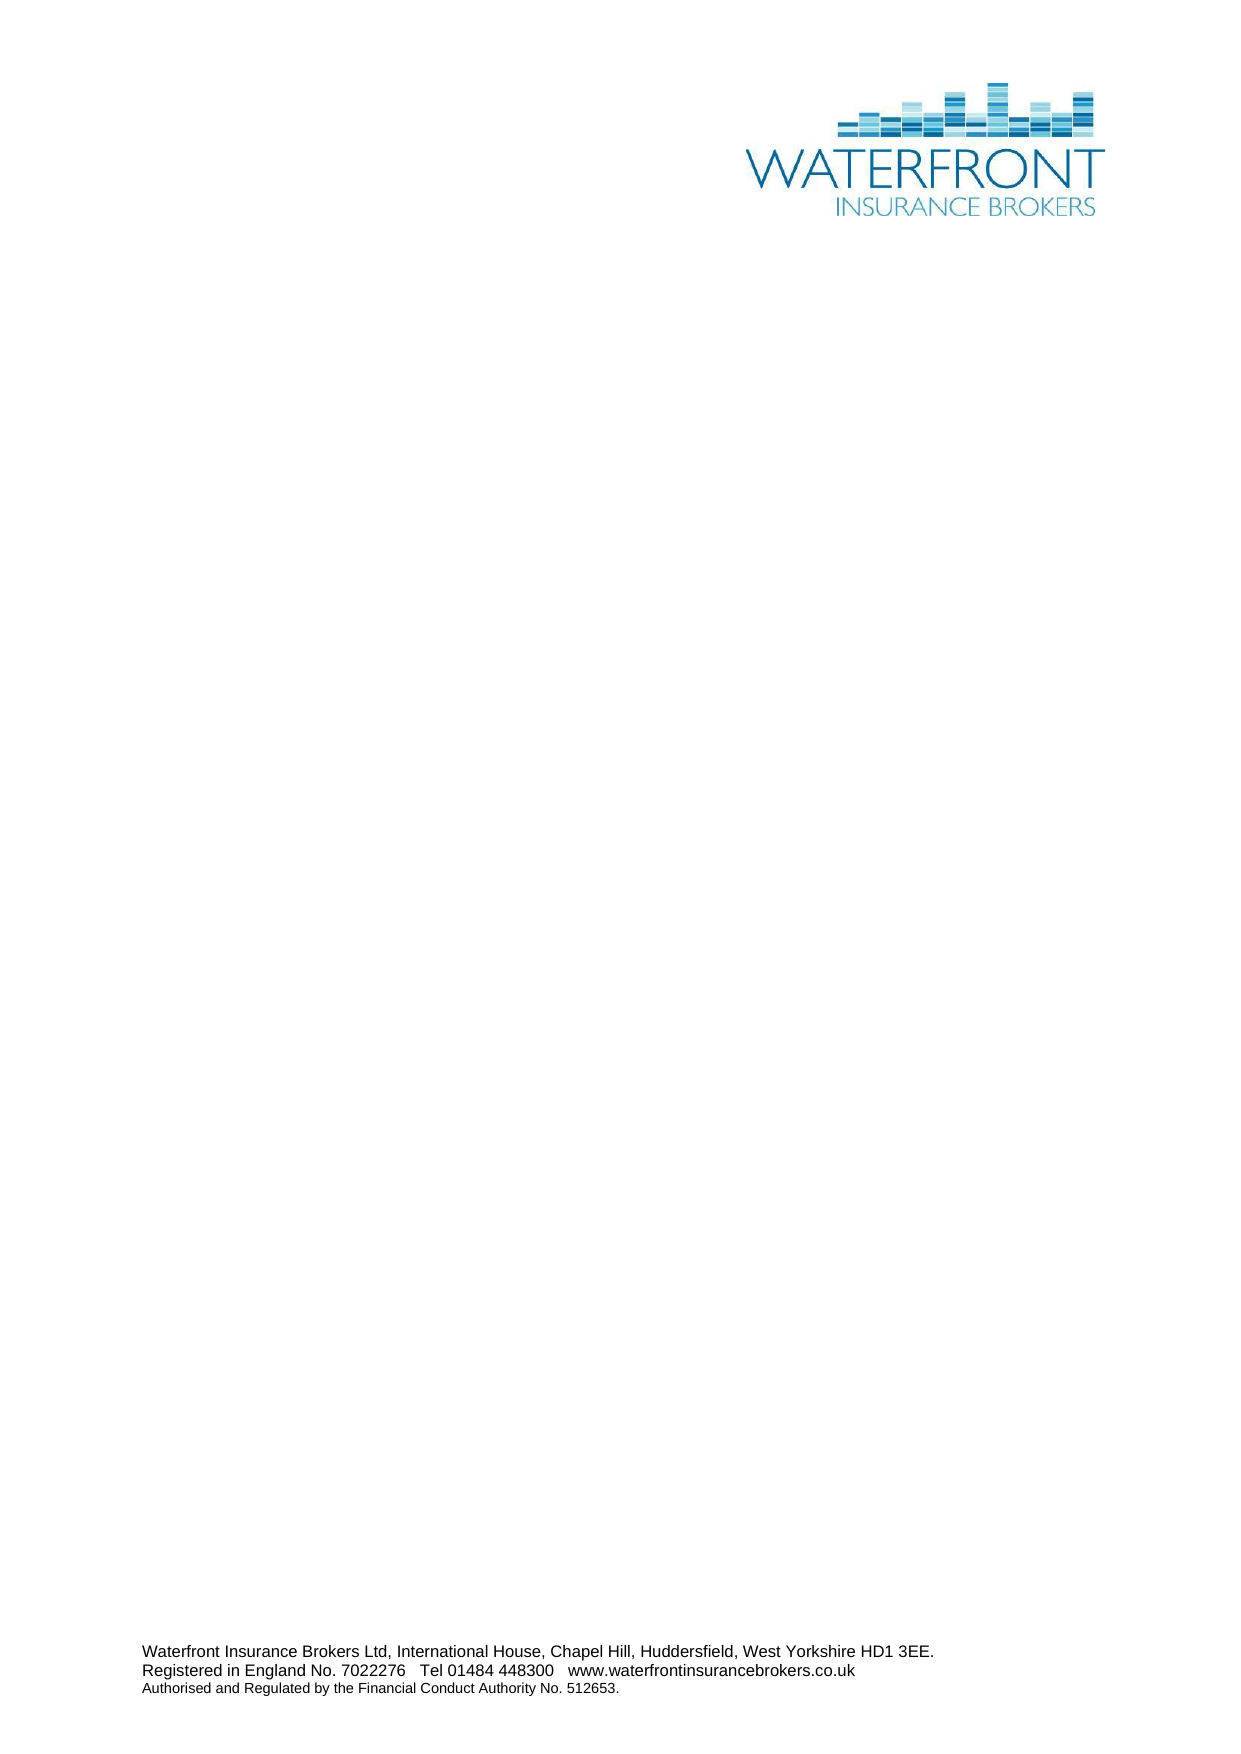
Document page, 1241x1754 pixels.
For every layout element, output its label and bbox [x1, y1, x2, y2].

picture [745, 83, 1106, 216]
